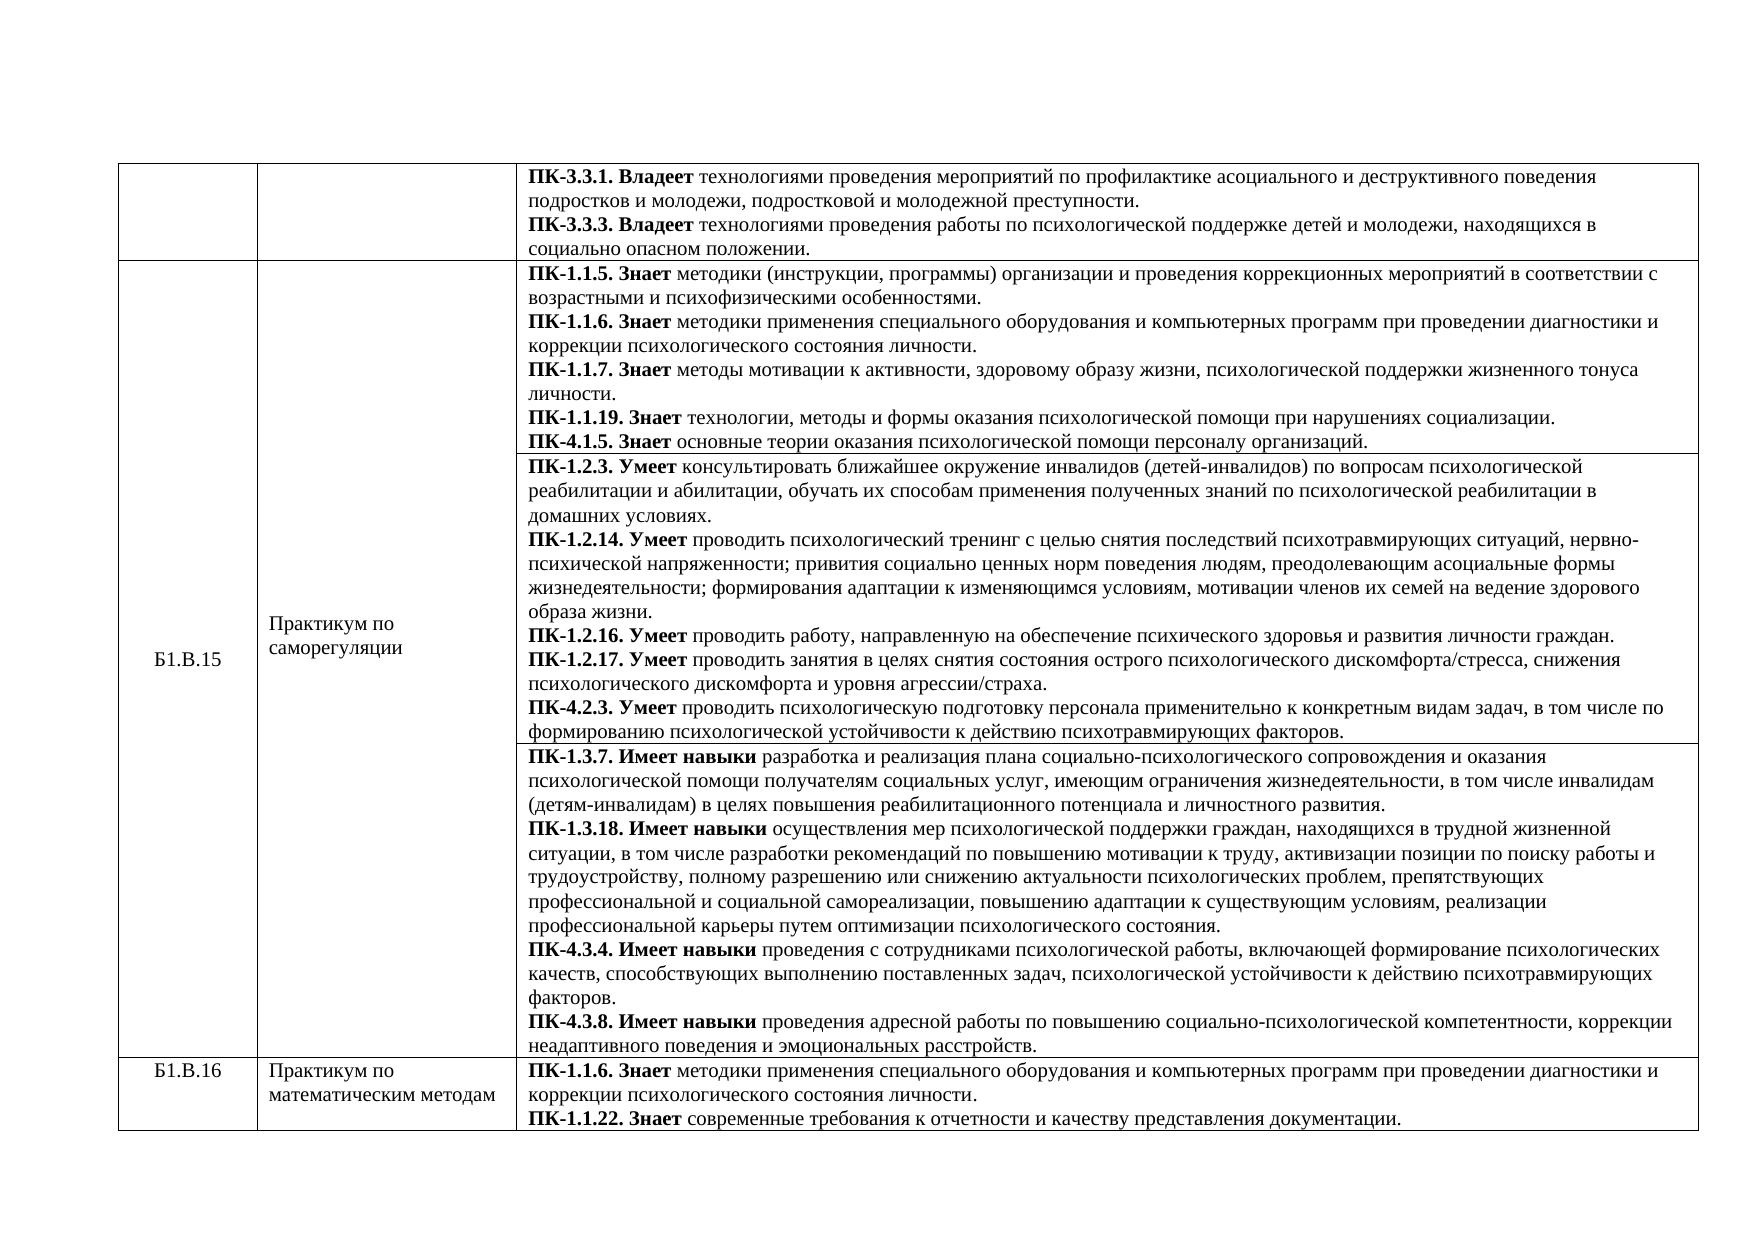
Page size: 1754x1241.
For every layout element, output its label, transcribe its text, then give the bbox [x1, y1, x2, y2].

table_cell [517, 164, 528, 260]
table_cell ПК-1.3.7. Имеет навыки разработка и реализация плана социально-психологического сопровождения и оказания психологической помощи получателям социальных услуг, имеющим ограничения жизнедеятельности, в том числе инвалидам (детям-инвалидам) в целях повышения реабилитационного потенциала и личностного развития. ПК-1.3.18. Имеет навыки осуществления мер психологической поддержки граждан, находящихся в трудной жизненной ситуации, в том числе разработки рекомендаций по повышению мотивации к труду, активизации позиции по поиску работы и трудоустройству, полному разрешению или снижению актуальности психологических проблем, препятствующих профессиональной и социальной самореализации, повышению адаптации к существующим условиям, реализации профессиональной карьеры путем оптимизации психологического состояния. ПК-4.3.4. Имеет навыки проведения с сотрудниками психологической работы, включающей формирование психологических качеств, способствующих выполнению поставленных задач, психологической устойчивости к действию психотравмирующих факторов. ПК-4.3.8. Имеет навыки проведения адресной работы по повышению социально-психологической компетентности, коррекции неадаптивного поведения и эмоциональных расстройств. [517, 744, 1698, 1057]
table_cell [258, 1058, 516, 1130]
table_cell ПК-1.1.5. Знает методики (инструкции, программы) организации и проведения коррекционных мероприятий в соответствии с возрастными и психофизическими особенностями. ПК-1.1.6. Знает методики применения специального оборудования и компьютерных программ при проведении диагностики и коррекции психологического состояния личности. ПК-1.1.7. Знает методы мотивации к активности, здоровому образу жизни, психологической поддержки жизненного тонуса личности. ПК-1.1.19. Знает технологии, методы и формы оказания психологической помощи при нарушениях социализации. ПК-4.1.5. Знает основные теории оказания психологической помощи персоналу организаций. [517, 261, 1698, 453]
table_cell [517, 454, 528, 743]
table_cell Практикум по саморегуляции [258, 261, 516, 1057]
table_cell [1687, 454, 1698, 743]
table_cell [517, 1058, 1698, 1130]
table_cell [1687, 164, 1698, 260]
table_cell Б1.В.16 [119, 1058, 257, 1130]
table_cell Б1.В.15 [119, 261, 257, 1057]
